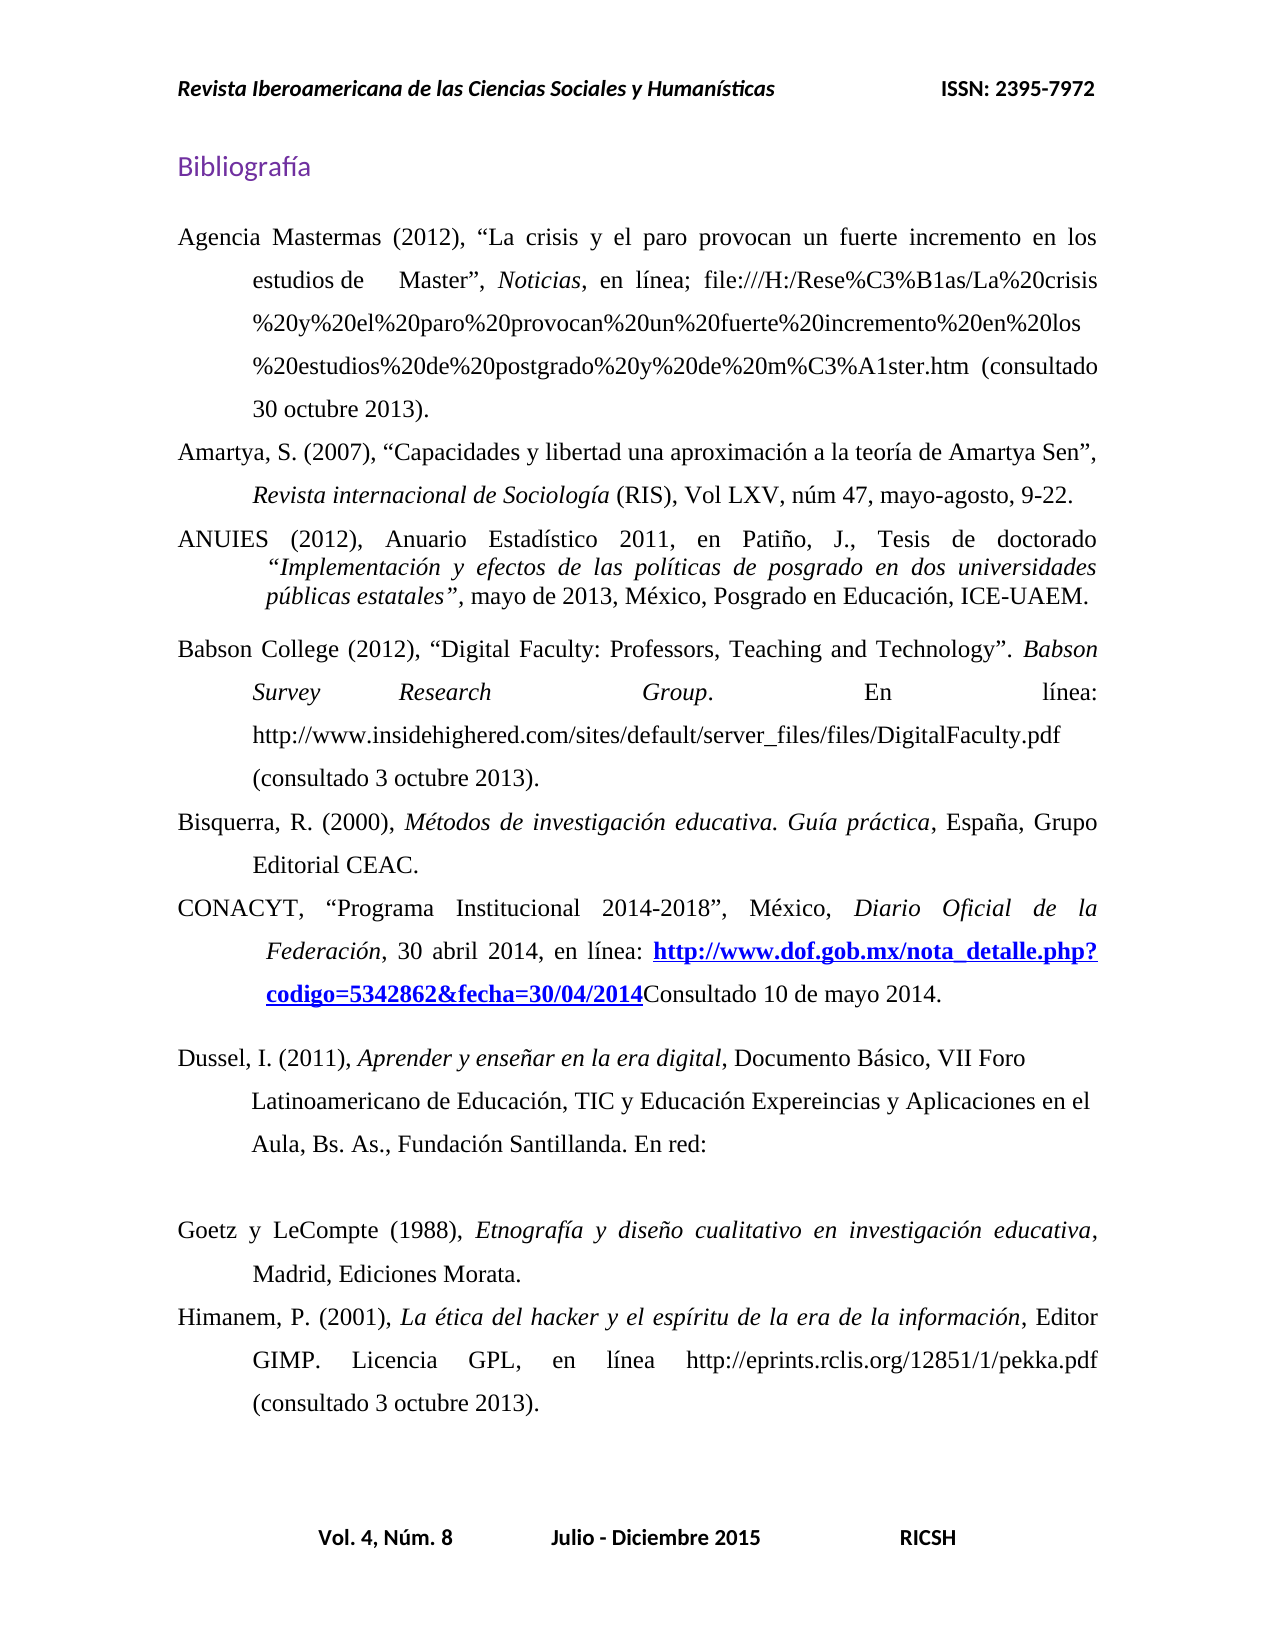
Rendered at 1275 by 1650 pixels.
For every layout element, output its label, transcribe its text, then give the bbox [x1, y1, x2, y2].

text Bibliografía [177, 148, 1098, 183]
text Agencia Mastermas (2012), “La crisis y el paro provocan un fuerte incremento en los estudios de Master”, Noticias, en línea; file:///H:/Rese%C3%B1as/La%20crisis%20y%20el%20paro%20provocan%20un%20fuerte%20incremento%20en%20los%20estudios%20de%20postgrado%20y%20de%20m%C3%A1ster.htm (consultado 30 octubre 2013). [177, 222, 1098, 423]
text Dussel, I. (2011), Aprender y enseñar en la era digital, Documento Básico, VII Foro Latinoamericano de Educación, TIC y Educación Expereincias y Aplicaciones en el Aula, Bs. As., Fundación Santillanda. En red: [177, 1043, 1098, 1158]
text Amartya, S. (2007), “Capacidades y libertad una aproximación a la teoría de Amartya Sen”, Revista internacional de Sociología (RIS), Vol LXV, núm 47, mayo-agosto, 9-22. [177, 437, 1098, 509]
text Bisquerra, R. (2000), Métodos de investigación educativa. Guía práctica, España, Grupo Editorial CEAC. [177, 807, 1098, 878]
text CONACYT, “Programa Institucional 2014-2018”, México, Diario Oficial de la Federación, 30 abril 2014, en línea: http://www.dof.gob.mx/nota_detalle.php?codigo=5342862&fecha=30/04/2014Consultado 10 de mayo 2014. [177, 893, 1098, 1008]
text Goetz y LeCompte (1988), Etnografía y diseño cualitativo en investigación educativa, Madrid, Ediciones Morata. [177, 1216, 1098, 1287]
text Babson College (2012), “Digital Faculty: Professors, Teaching and Technology”. Babson Survey Research Group. En línea: http://www.insidehighered.com/sites/default/server_files/files/DigitalFaculty.pdf (consultado 3 octubre 2013). [177, 634, 1098, 792]
text Himanem, P. (2001), La ética del hacker y el espíritu de la era de la información, Editor GIMP. Licencia GPL, en línea http://eprints.rclis.org/12851/1/pekka.pdf (consultado 3 octubre 2013). [177, 1302, 1098, 1417]
text ANUIES (2012), Anuario Estadístico 2011, en Patiño, J., Tesis de doctorado “Implementación y efectos de las políticas de posgrado en dos universidades públicas estatales”, mayo de 2013, México, Posgrado en Educación, ICE-UAEM. [177, 524, 1098, 610]
